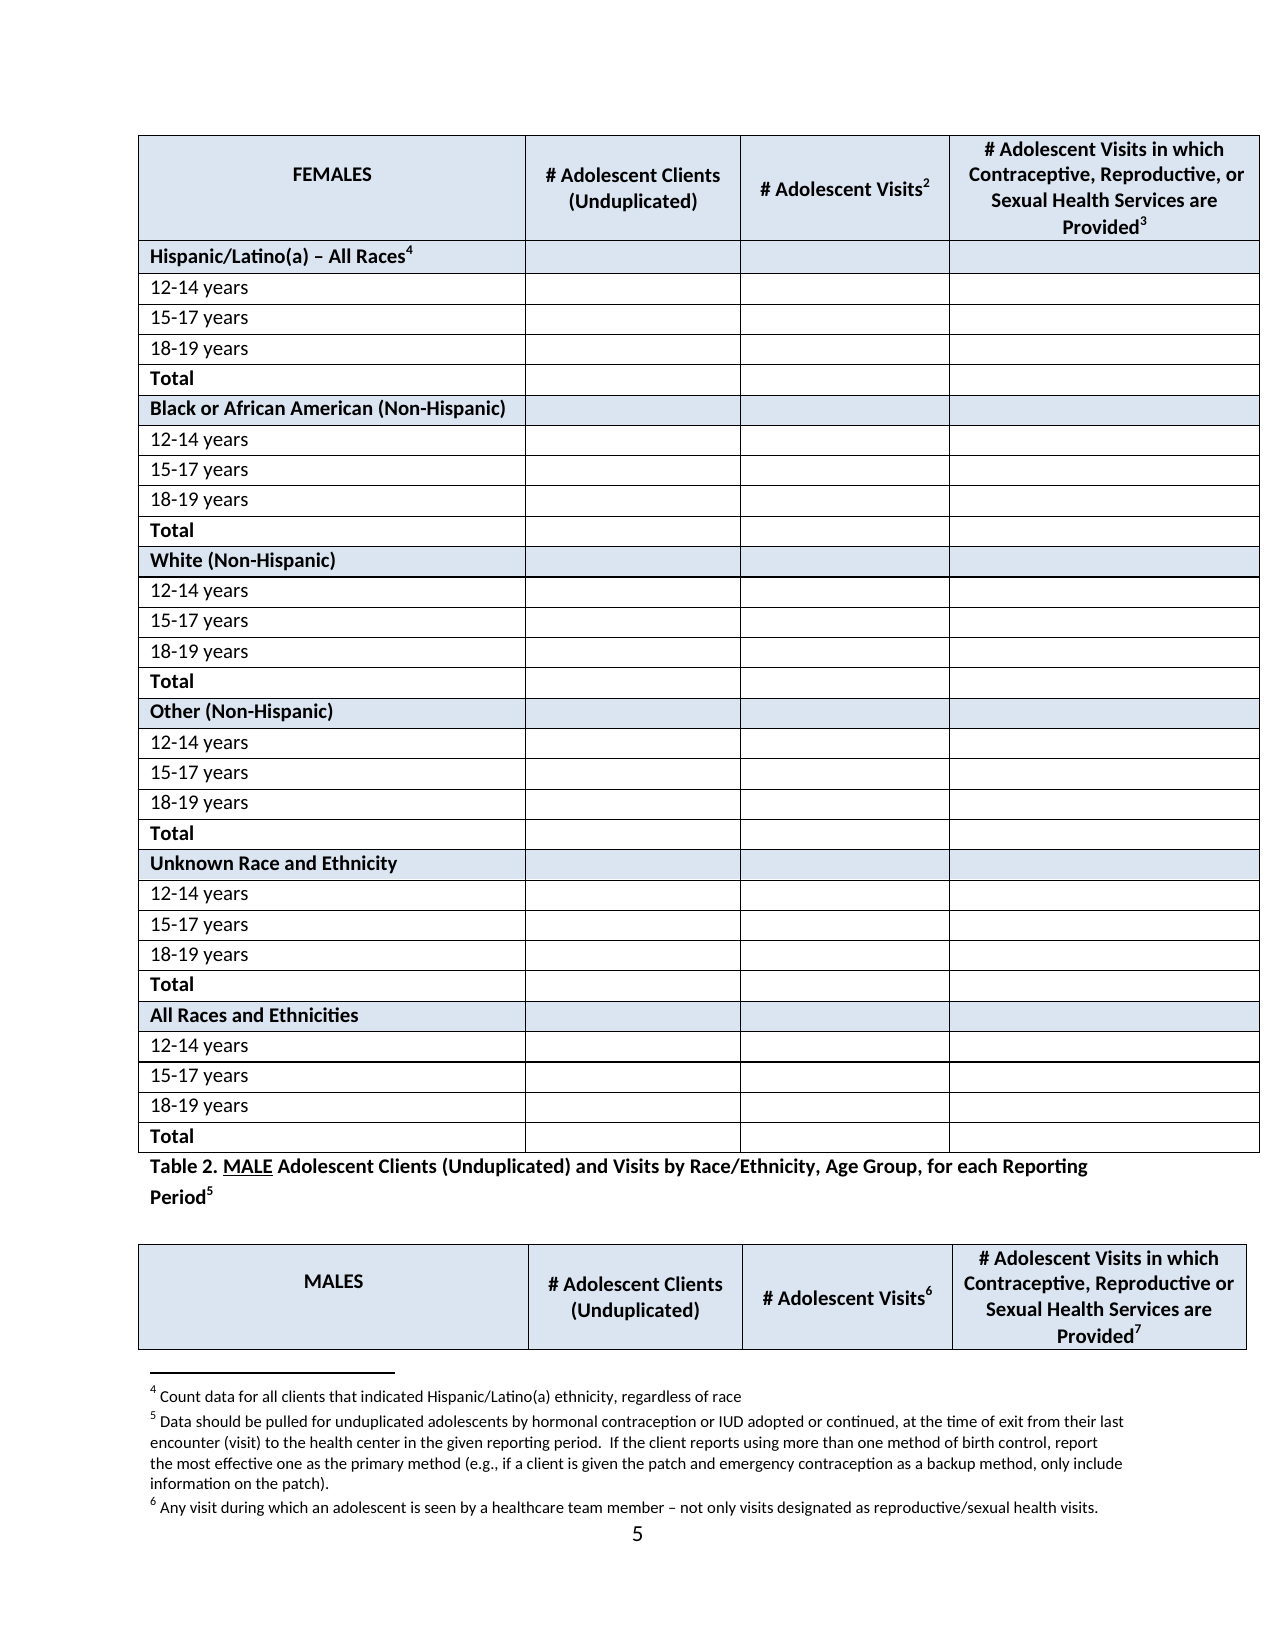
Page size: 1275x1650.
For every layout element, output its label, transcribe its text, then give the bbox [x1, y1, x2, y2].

table_cell [526, 1032, 740, 1061]
table_cell Total [139, 517, 525, 546]
table_cell [526, 517, 740, 546]
table_cell [950, 790, 1259, 819]
table_cell Unknown Race and Ethnicity [139, 850, 525, 879]
table_cell [950, 1002, 1259, 1031]
table_cell [526, 486, 740, 516]
table_cell [741, 578, 949, 607]
table_cell [526, 1002, 740, 1031]
table_cell [950, 335, 1259, 364]
table_cell [741, 1002, 949, 1031]
table_cell 12-14 years [139, 1032, 525, 1061]
table_cell 18-19 years [139, 1093, 525, 1122]
table_cell [741, 335, 949, 364]
table_cell [950, 274, 1259, 303]
table_cell 12-14 years [139, 578, 525, 607]
table_cell [950, 608, 1259, 637]
table_cell [741, 850, 949, 879]
table_cell 15-17 years [139, 305, 525, 334]
table_cell [741, 1093, 949, 1122]
table_cell 15-17 years [139, 456, 525, 485]
table_cell [741, 241, 949, 273]
table_cell 15-17 years [139, 1063, 525, 1092]
table_cell [526, 881, 740, 910]
table_cell [741, 426, 949, 455]
table_cell [950, 668, 1259, 698]
table_cell [526, 941, 740, 970]
table_header FEMALES [139, 136, 525, 240]
table_cell [526, 305, 740, 334]
table_header # Adolescent Clients (Unduplicated) [526, 136, 740, 240]
table_header # Adolescent Visits in which Contraceptive, Reproductive, or Sexual Health Services are Provided [950, 136, 1259, 240]
table_cell [950, 971, 1259, 1001]
table_cell [741, 486, 949, 516]
table_cell [741, 729, 949, 758]
table_cell [526, 365, 740, 394]
table_cell [741, 396, 949, 425]
table_cell 12-14 years [139, 426, 525, 455]
table_cell [950, 881, 1259, 910]
table_cell Black or African American (Non-Hispanic) [139, 396, 525, 425]
table_cell 12-14 years [139, 274, 525, 303]
table_cell [950, 517, 1259, 546]
table_cell 15-17 years [139, 759, 525, 788]
table_header MALES [139, 1245, 528, 1349]
table_cell [950, 941, 1259, 970]
table_cell [741, 1032, 949, 1061]
table_cell [741, 699, 949, 728]
table_cell [950, 911, 1259, 940]
table_cell Other (Non-Hispanic) [139, 699, 525, 728]
table_cell [950, 578, 1259, 607]
table_cell 18-19 years [139, 941, 525, 970]
table_cell 18-19 years [139, 486, 525, 516]
table_cell [741, 274, 949, 303]
table_cell [950, 1063, 1259, 1092]
table_cell Total [139, 1123, 525, 1152]
table_cell [741, 456, 949, 485]
table_cell All Races and Ethnicities [139, 1002, 525, 1031]
table_cell [526, 759, 740, 788]
table_cell [950, 486, 1259, 516]
table_cell [741, 941, 949, 970]
table_cell [526, 241, 740, 273]
table_cell [741, 759, 949, 788]
table_cell [950, 396, 1259, 425]
table_cell [741, 547, 949, 576]
table_header # Adolescent Clients (Unduplicated) [529, 1245, 742, 1349]
table_header # Adolescent Visits [741, 136, 949, 240]
table_cell [950, 759, 1259, 788]
table_cell [950, 1032, 1259, 1061]
table_cell [526, 456, 740, 485]
table_cell White (Non-Hispanic) [139, 547, 525, 576]
table_cell [741, 638, 949, 667]
table_cell [741, 971, 949, 1001]
table_cell [741, 365, 949, 394]
table_cell Hispanic/Latino(a) – All Races [139, 241, 525, 273]
table_cell [526, 335, 740, 364]
text Table 2. MALE Adolescent Clients (Unduplicated) and Visits by Race/Ethnicity, Age Group, for each Reporting Period [150, 1153, 1125, 1211]
table_cell [526, 1063, 740, 1092]
table_cell [526, 396, 740, 425]
table_cell [741, 881, 949, 910]
table_cell [741, 1123, 949, 1152]
table_cell [741, 305, 949, 334]
table_cell [526, 426, 740, 455]
table_cell 12-14 years [139, 729, 525, 758]
table_cell Total [139, 820, 525, 849]
table_cell [741, 820, 949, 849]
table_cell Total [139, 971, 525, 1001]
table_cell [526, 820, 740, 849]
table_cell [741, 608, 949, 637]
table_cell [950, 729, 1259, 758]
table_cell [950, 1093, 1259, 1122]
table_cell 18-19 years [139, 335, 525, 364]
table_cell [526, 578, 740, 607]
table_cell [950, 1123, 1259, 1152]
table_cell [526, 1093, 740, 1122]
table_cell 18-19 years [139, 790, 525, 819]
table_header # Adolescent Visits in which Contraceptive, Reproductive or Sexual Health Services are Provided [953, 1245, 1246, 1349]
table_cell [950, 305, 1259, 334]
table_cell [741, 911, 949, 940]
table_cell [950, 850, 1259, 879]
table_cell [526, 608, 740, 637]
table_cell [950, 241, 1259, 273]
table_cell [950, 456, 1259, 485]
table_cell [741, 517, 949, 546]
table_cell [526, 638, 740, 667]
table_cell [526, 668, 740, 698]
table_cell [526, 971, 740, 1001]
table_cell Total [139, 668, 525, 698]
table_cell [950, 547, 1259, 576]
table_header # Adolescent Visits [743, 1245, 952, 1349]
table_cell 15-17 years [139, 911, 525, 940]
table_cell [526, 911, 740, 940]
table_cell [526, 790, 740, 819]
table_cell [950, 699, 1259, 728]
table_cell 18-19 years [139, 638, 525, 667]
table_cell [526, 729, 740, 758]
table_cell [950, 638, 1259, 667]
table_cell [526, 547, 740, 576]
table_cell Total [139, 365, 525, 394]
table_cell [741, 790, 949, 819]
table_cell [526, 274, 740, 303]
table_cell 12-14 years [139, 881, 525, 910]
table_cell [950, 426, 1259, 455]
table_cell [526, 1123, 740, 1152]
table_cell [526, 850, 740, 879]
table_cell [741, 1063, 949, 1092]
table_cell [741, 668, 949, 698]
table_cell [950, 365, 1259, 394]
table_cell [526, 699, 740, 728]
table_cell 15-17 years [139, 608, 525, 637]
table_cell [950, 820, 1259, 849]
